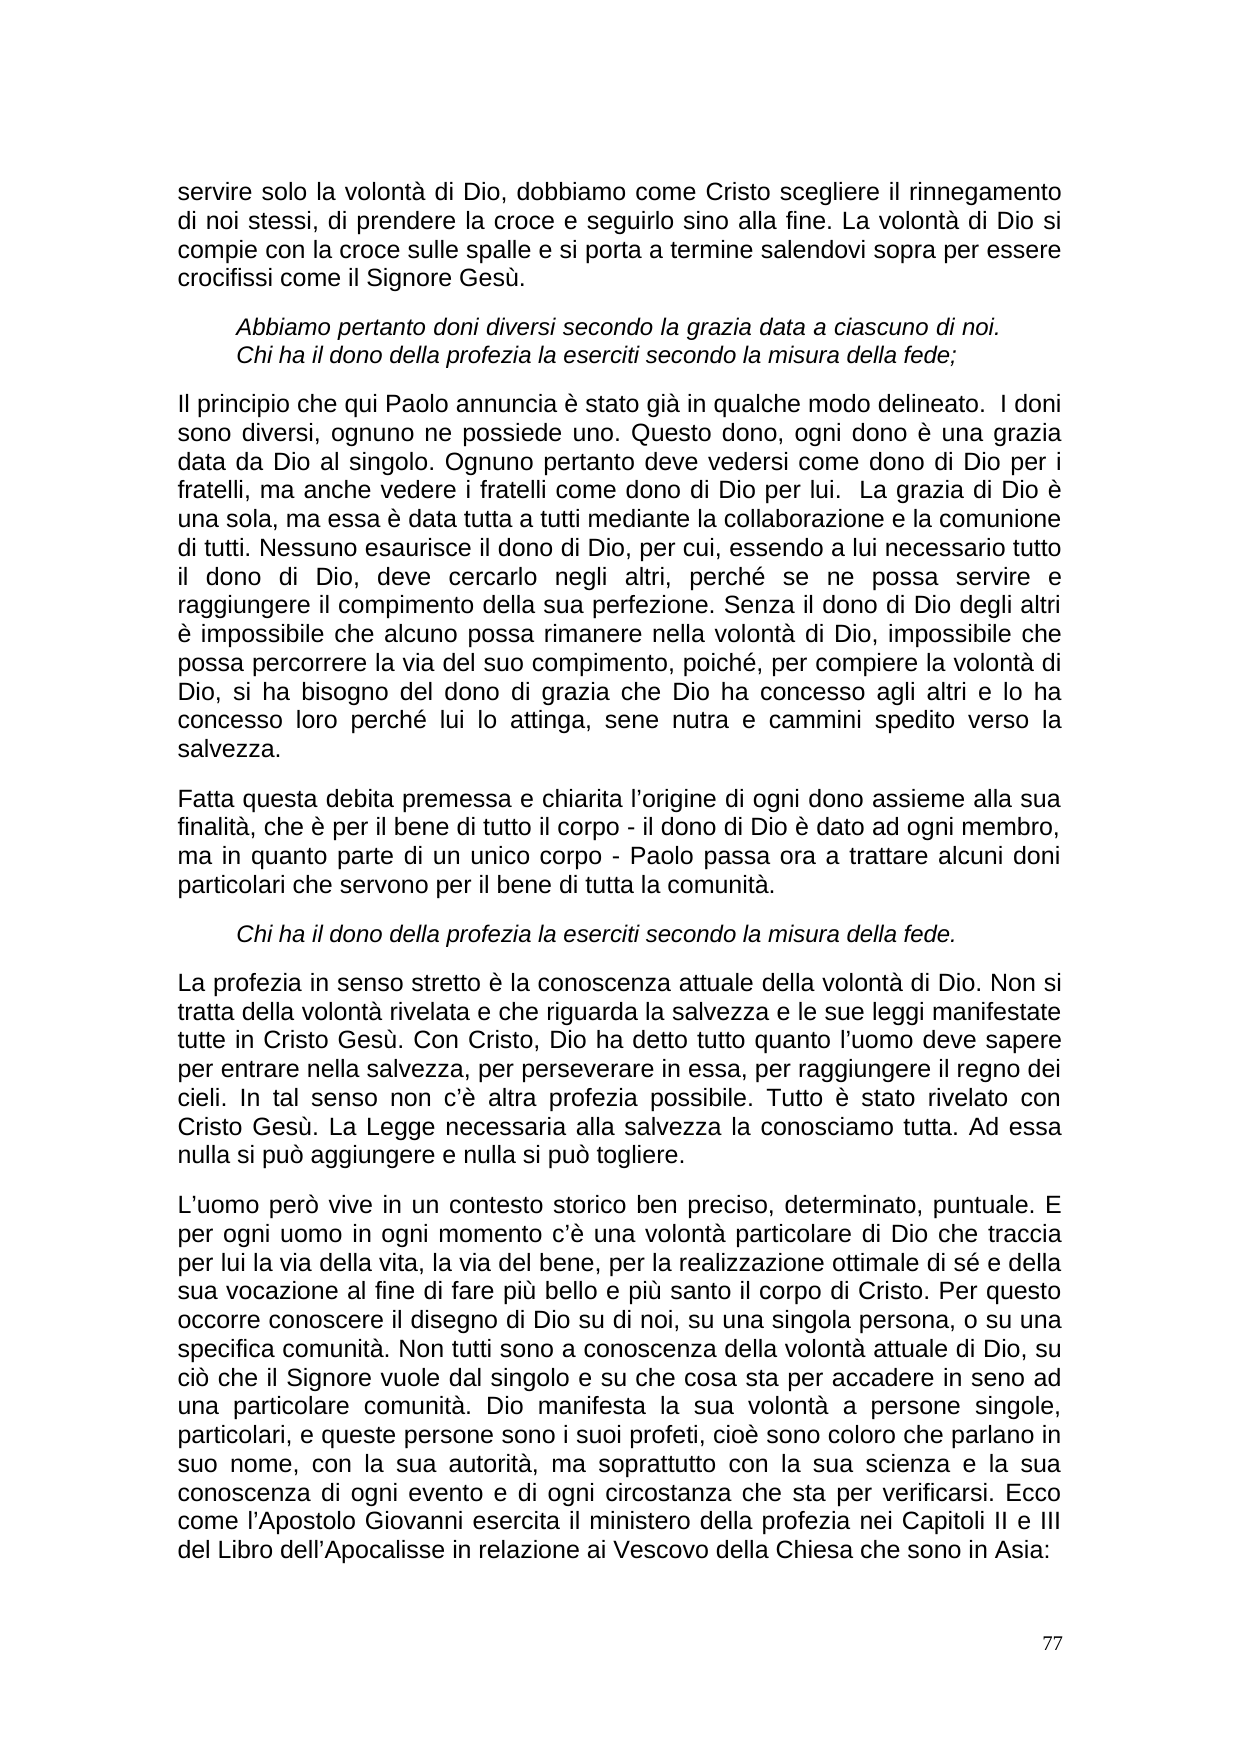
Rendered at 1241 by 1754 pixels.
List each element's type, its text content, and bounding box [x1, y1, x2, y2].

text La profezia in senso stretto è la conoscenza attuale della volontà di Dio. Non si tratta della volontà rivelata e che riguarda la salvezza e le sue leggi manifestate tutte in Cristo Gesù. Con Cristo, Dio ha detto tutto quanto l’uomo deve sapere per entrare nella salvezza, per perseverare in essa, per raggiungere il regno dei cieli. In tal senso non c’è altra profezia possibile. Tutto è stato rivelato con Cristo Gesù. La Legge necessaria alla salvezza la conosciamo tutta. Ad essa nulla si può aggiungere e nulla si può togliere. [177, 968, 1063, 1169]
text Il principio che qui Paolo annuncia è stato già in qualche modo delineato. I doni sono diversi, ognuno ne possiede uno. Questo dono, ogni dono è una grazia data da Dio al singolo. Ognuno pertanto deve vedersi come dono di Dio per i fratelli, ma anche vedere i fratelli come dono di Dio per lui. La grazia di Dio è una sola, ma essa è data tutta a tutti mediante la collaborazione e la comunione di tutti. Nessuno esaurisce il dono di Dio, per cui, essendo a lui necessario tutto il dono di Dio, deve cercarlo negli altri, perché se ne possa servire e raggiungere il compimento della sua perfezione. Senza il dono di Dio degli altri è impossibile che alcuno possa rimanere nella volontà di Dio, impossibile che possa percorrere la via del suo compimento, poiché, per compiere la volontà di Dio, si ha bisogno del dono di grazia che Dio ha concesso agli altri e lo ha concesso loro perché lui lo attinga, sene nutra e cammini spedito verso la salvezza. [177, 389, 1063, 763]
text Fatta questa debita premessa e chiarita l’origine di ogni dono assieme alla sua finalità, che è per il bene di tutto il corpo - il dono di Dio è dato ad ogni membro, ma in quanto parte di un unico corpo - Paolo passa ora a trattare alcuni doni particolari che servono per il bene di tutta la comunità. [177, 784, 1063, 899]
text L’uomo però vive in un contesto storico ben preciso, determinato, puntuale. E per ogni uomo in ogni momento c’è una volontà particolare di Dio che traccia per lui la via della vita, la via del bene, per la realizzazione ottimale di sé e della sua vocazione al fine di fare più bello e più santo il corpo di Cristo. Per questo occorre conoscere il disegno di Dio su di noi, su una singola persona, o su una specifica comunità. Non tutti sono a conoscenza della volontà attuale di Dio, su ciò che il Signore vuole dal singolo e su che cosa sta per accadere in seno ad una particolare comunità. Dio manifesta la sua volontà a persone singole, particolari, e queste persone sono i suoi profeti, cioè sono coloro che parlano in suo nome, con la sua autorità, ma soprattutto con la sua scienza e la sua conoscenza di ogni evento e di ogni circostanza che sta per verificarsi. Ecco come l’Apostolo Giovanni esercita il ministero della profezia nei Capitoli II e III del Libro dell’Apocalisse in relazione ai Vescovo della Chiesa che sono in Asia: [177, 1190, 1063, 1564]
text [177, 177, 1063, 292]
text Chi ha il dono della profezia la eserciti secondo la misura della fede. [236, 919, 1004, 947]
text Abbiamo pertanto doni diversi secondo la grazia data a ciascuno di noi. Chi ha il dono della profezia la eserciti secondo la misura della fede; [236, 313, 1004, 368]
